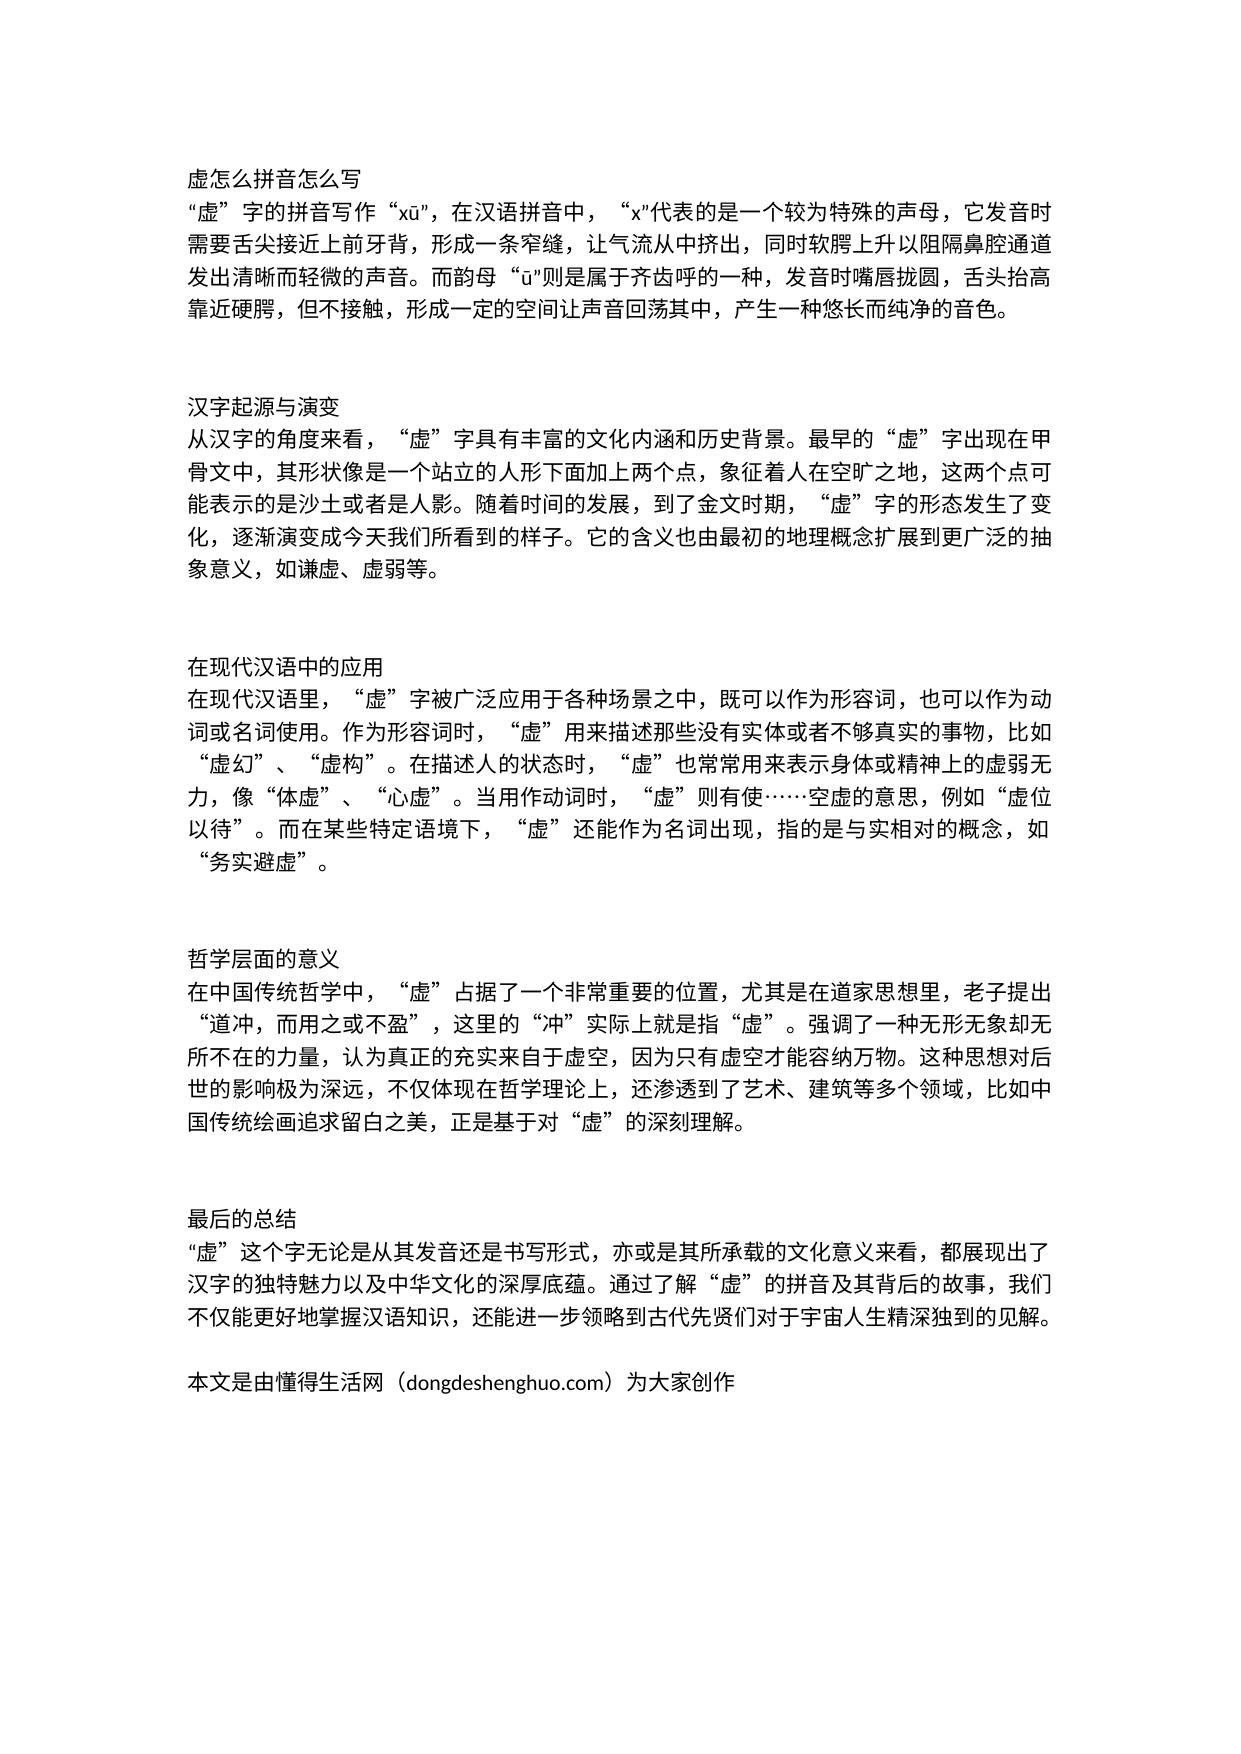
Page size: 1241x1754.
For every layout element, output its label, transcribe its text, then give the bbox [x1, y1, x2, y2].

text 从汉字的角度来看，“虚”字具有丰富的文化内涵和历史背景。最早的“虚”字出现在甲骨文中，其形状像是一个站立的人形下面加上两个点，象征着人在空旷之地，这两个点可能表示的是沙土或者是人影。随着时间的发展，到了金文时期，“虚”字的形态发生了变化，逐渐演变成今天我们所看到的样子。它的含义也由最初的地理概念扩展到更广泛的抽象意义，如谦虚、虚弱等。 [187, 422, 1053, 584]
text 在中国传统哲学中，“虚”占据了一个非常重要的位置，尤其是在道家思想里，老子提出“道冲，而用之或不盈”，这里的“冲”实际上就是指“虚”。强调了一种无形无象却无所不在的力量，认为真正的充实来自于虚空，因为只有虚空才能容纳万物。这种思想对后世的影响极为深远，不仅体现在哲学理论上，还渗透到了艺术、建筑等多个领域，比如中国传统绘画追求留白之美，正是基于对“虚”的深刻理解。 [187, 974, 1053, 1137]
text “虚”这个字无论是从其发音还是书写形式，亦或是其所承载的文化意义来看，都展现出了汉字的独特魅力以及中华文化的深厚底蕴。通过了解“虚”的拼音及其背后的故事，我们不仅能更好地掌握汉语知识，还能进一步领略到古代先贤们对于宇宙人生精深独到的见解。 [187, 1234, 1053, 1332]
text 在现代汉语中的应用 [187, 649, 1053, 682]
text 哲学层面的意义 [187, 942, 1053, 974]
text “虚”字的拼音写作“xū”，在汉语拼音中，“x”代表的是一个较为特殊的声母，它发音时需要舌尖接近上前牙背，形成一条窄缝，让气流从中挤出，同时软腭上升以阻隔鼻腔通道，发出清晰而轻微的声音。而韵母“ū”则是属于齐齿呼的一种，发音时嘴唇拢圆，舌头抬高靠近硬腭，但不接触，形成一定的空间让声音回荡其中，产生一种悠长而纯净的音色。 [187, 194, 1053, 324]
text 最后的总结 [187, 1202, 1053, 1234]
text 在现代汉语里，“虚”字被广泛应用于各种场景之中，既可以作为形容词，也可以作为动词或名词使用。作为形容词时，“虚”用来描述那些没有实体或者不够真实的事物，比如“虚幻”、“虚构”。在描述人的状态时，“虚”也常常用来表示身体或精神上的虚弱无力，像“体虚”、“心虚”。当用作动词时，“虚”则有使……空虚的意思，例如“虚位以待”。而在某些特定语境下，“虚”还能作为名词出现，指的是与实相对的概念，如“务实避虚”。 [187, 682, 1053, 877]
text 汉字起源与演变 [187, 389, 1053, 422]
text 虚怎么拼音怎么写 [187, 162, 1053, 194]
text 本文是由懂得生活网（dongdeshenghuo.com）为大家创作 [187, 1364, 1053, 1397]
